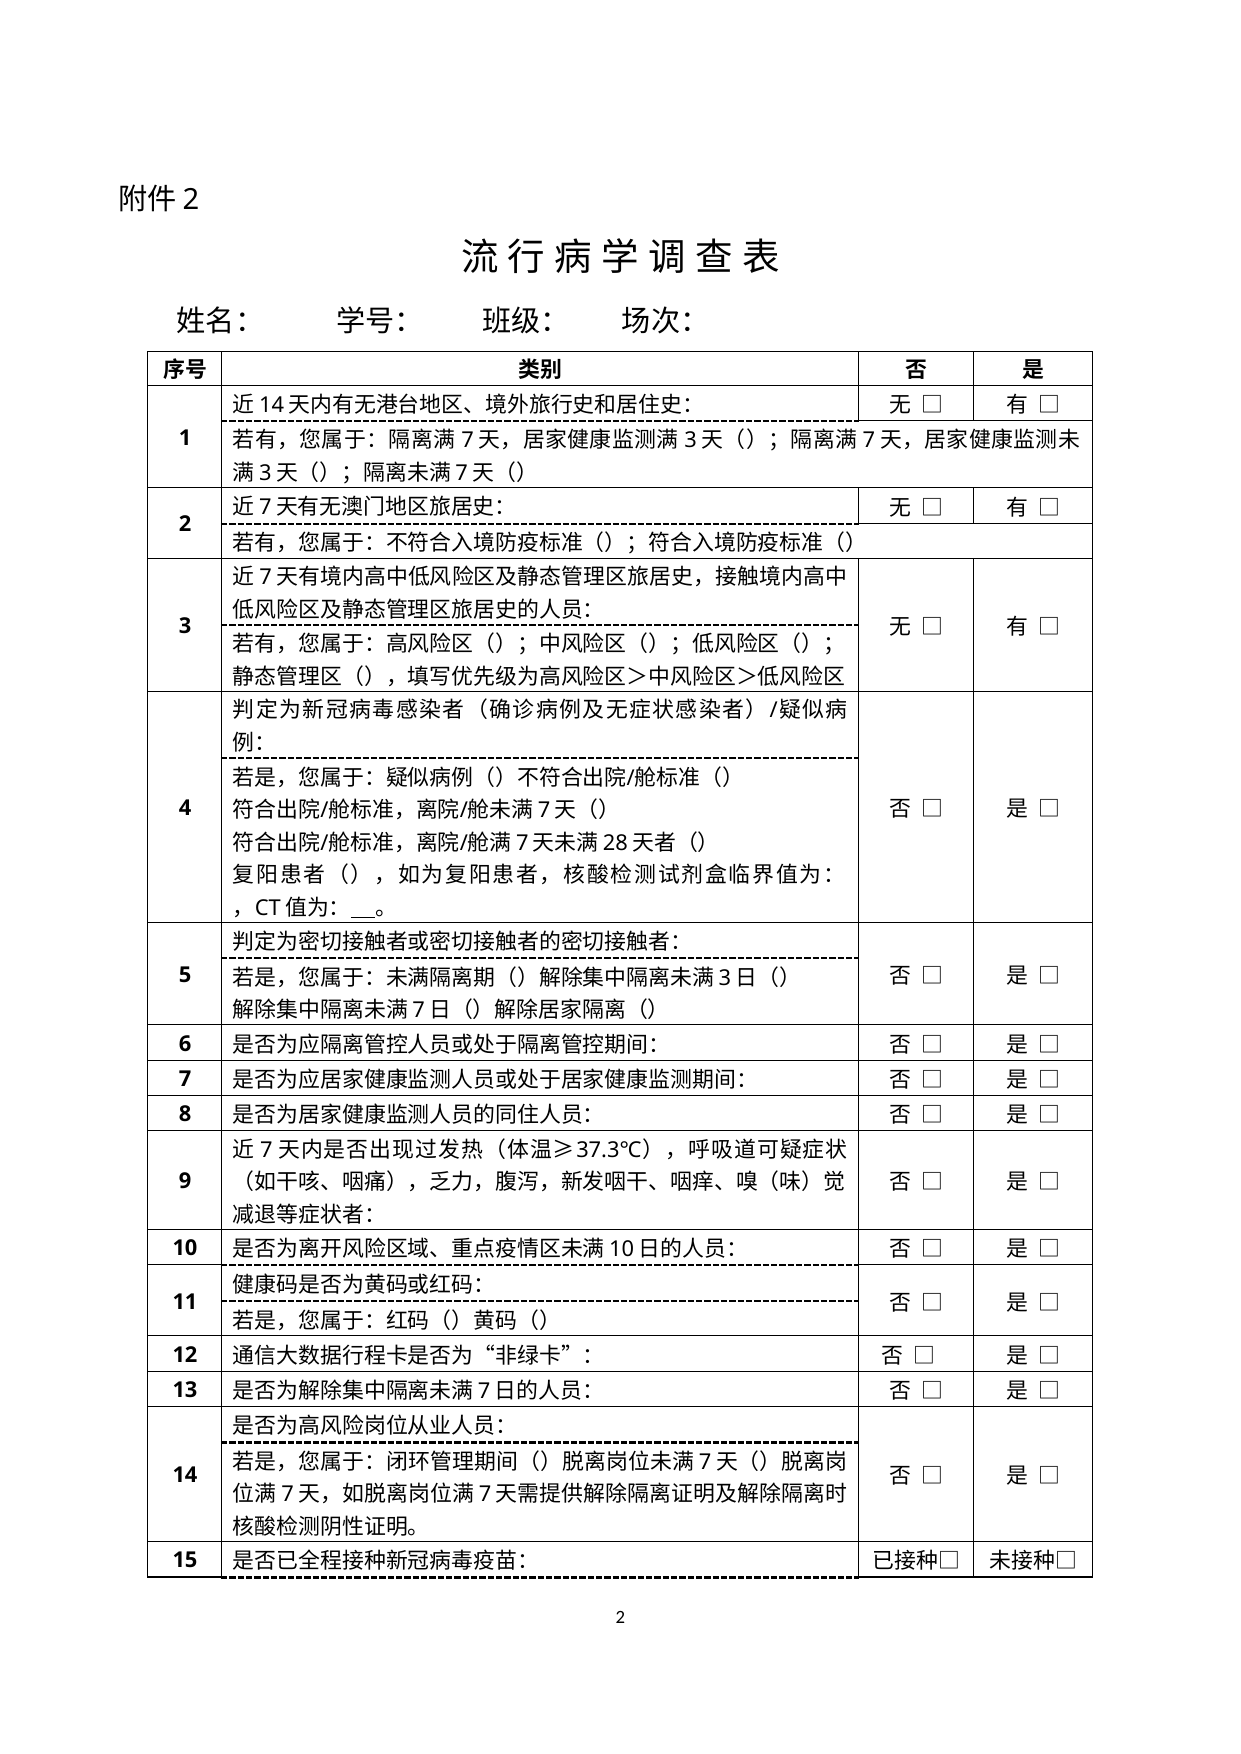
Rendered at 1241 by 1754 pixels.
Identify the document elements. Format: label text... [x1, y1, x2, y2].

table_cell 是否为应隔离管控人员或处于隔离管控期间： [222, 1025, 858, 1059]
table_cell 判定为密切接触者或密切接触者的密切接触者： [222, 923, 858, 957]
table_cell 若是，您属于：疑似病例（）不符合出院/舱标准（） 符合出院/舱标准，离院/舱未满7天（） 符合出院/舱标准，离院/舱满7天未满28天者（） 复阳患者（），如为复阳患者，核酸检测试剂盒临界值为： ，CT值为： 。 [222, 757, 858, 922]
table_cell 15 [148, 1542, 221, 1576]
table_cell 通信大数据行程卡是否为“非绿卡”： [222, 1336, 858, 1371]
table_cell 11 [148, 1265, 221, 1335]
table_cell 否 □ [859, 923, 973, 1024]
table_cell 是 □ [974, 923, 1092, 1024]
table_cell 10 [148, 1230, 221, 1264]
table_cell 近7天内是否出现过发热（体温≥37.3℃），呼吸道可疑症状（如干咳、咽痛），乏力，腹泻，新发咽干、咽痒、嗅（味）觉减退等症状者： [222, 1131, 858, 1229]
table_cell 否 □ [859, 1061, 973, 1095]
table_cell 2 [148, 488, 221, 558]
table_cell 是 □ [974, 1265, 1092, 1335]
table_cell 是 □ [974, 692, 1092, 922]
table_cell 无 □ [859, 488, 973, 522]
table_cell 13 [148, 1372, 221, 1406]
table_header 否 [859, 352, 973, 384]
table_cell 若有，您属于：高风险区（）；中风险区（）；低风险区（）；静态管理区（），填写优先级为高风险区＞中风险区＞低风险区 [222, 624, 858, 691]
table_cell 是否为应居家健康监测人员或处于居家健康监测期间： [222, 1061, 858, 1095]
table_cell 若有，您属于：隔离满7天，居家健康监测满3天（）；隔离满7天，居家健康监测未满3天（）；隔离未满7天（） [222, 420, 1092, 487]
table_cell 是否已全程接种新冠病毒疫苗： [222, 1542, 858, 1576]
table_cell 无 □ [859, 559, 973, 691]
table_cell 近14天内有无港台地区、境外旅行史和居住史： [222, 386, 858, 420]
table_cell 7 [148, 1061, 221, 1095]
table_cell 近7天有境内高中低风险区及静态管理区旅居史，接触境内高中低风险区及静态管理区旅居史的人员： [222, 559, 858, 624]
table_cell 是 □ [974, 1025, 1092, 1059]
table_cell 是否为高风险岗位从业人员： [222, 1407, 858, 1441]
table_cell 健康码是否为黄码或红码： [222, 1264, 858, 1300]
table_cell 否 □ [859, 1025, 973, 1059]
table_cell 否 □ [859, 1336, 973, 1371]
table_cell 8 [148, 1096, 221, 1130]
table_cell 否 □ [859, 1265, 973, 1335]
table_cell 否 □ [859, 1230, 973, 1264]
table_header 类别 [222, 352, 858, 384]
table_cell 否 □ [859, 1407, 973, 1541]
table_cell 若有，您属于：不符合入境防疫标准（）；符合入境防疫标准（） [222, 523, 1092, 558]
text 附件2 [118, 163, 1122, 221]
table_cell 是否为居家健康监测人员的同住人员： [222, 1096, 858, 1130]
table_cell 未接种□ [974, 1542, 1092, 1576]
table_cell 近7天有无澳门地区旅居史： [222, 488, 858, 522]
table_cell 5 [148, 923, 221, 1024]
table_cell 是否为解除集中隔离未满7日的人员： [222, 1372, 858, 1406]
table_cell 否 □ [859, 692, 973, 922]
text 流行病学调查表 [118, 221, 1122, 286]
table_cell 判定为新冠病毒感染者（确诊病例及无症状感染者）/疑似病例： [222, 692, 858, 757]
table_header 是 [974, 352, 1092, 384]
table_header 序号 [148, 352, 221, 384]
table_cell 否 □ [859, 1372, 973, 1406]
table_cell 已接种□ [859, 1542, 973, 1576]
table_cell 14 [148, 1407, 221, 1541]
text 姓名： 学号： 班级： 场次： [118, 286, 1122, 351]
table_cell 是 □ [974, 1372, 1092, 1406]
table_cell 有 □ [974, 559, 1092, 691]
table_cell 若是，您属于：未满隔离期（）解除集中隔离未满3日（） 解除集中隔离未满7日（）解除居家隔离（） [222, 957, 858, 1024]
table_cell 无 □ [859, 386, 973, 420]
table_cell 若是，您属于：红码（）黄码（） [222, 1300, 858, 1335]
table_cell 是 □ [974, 1336, 1092, 1371]
table_cell 3 [148, 559, 221, 691]
table_cell 是 □ [974, 1230, 1092, 1264]
table_cell 否 □ [859, 1131, 973, 1229]
table_cell 9 [148, 1131, 221, 1229]
table_cell 12 [148, 1336, 221, 1371]
table_cell 是 □ [974, 1131, 1092, 1229]
table_cell 是 □ [974, 1407, 1092, 1541]
table_cell 有 □ [974, 488, 1092, 522]
table_cell 是 □ [974, 1061, 1092, 1095]
table_cell 6 [148, 1025, 221, 1059]
table_cell 否 □ [859, 1096, 973, 1130]
table_cell 1 [148, 386, 221, 487]
table_cell 若是，您属于：闭环管理期间（）脱离岗位未满7天（）脱离岗位满7天，如脱离岗位满7天需提供解除隔离证明及解除隔离时核酸检测阴性证明。 [222, 1441, 858, 1541]
table_cell 4 [148, 692, 221, 922]
table_cell 有 □ [974, 386, 1092, 420]
table_cell 是 □ [974, 1096, 1092, 1130]
table_cell 是否为离开风险区域、重点疫情区未满10日的人员： [222, 1230, 858, 1264]
